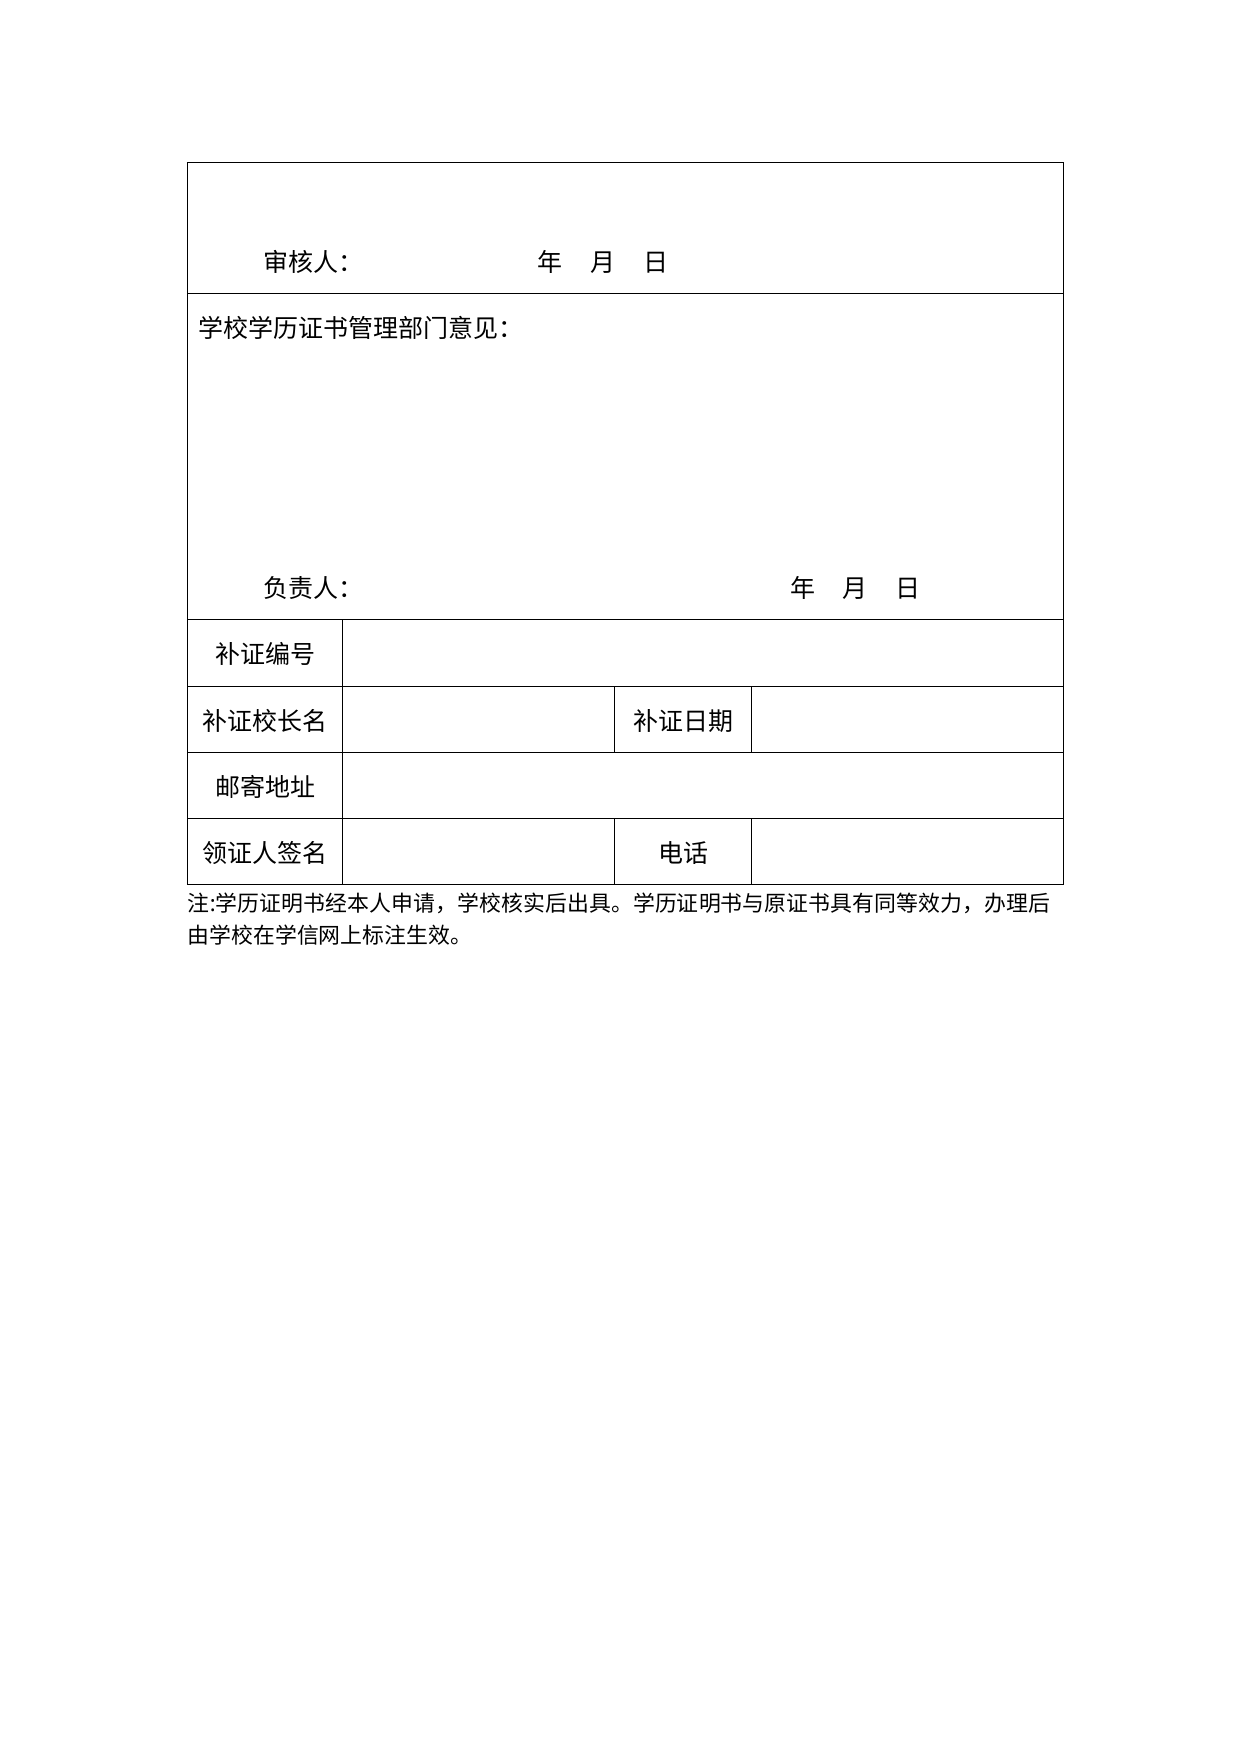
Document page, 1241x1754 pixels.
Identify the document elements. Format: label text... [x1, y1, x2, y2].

table_cell [343, 687, 614, 752]
table_cell 补证校长名 [188, 687, 342, 752]
table_cell 学校学历证书管理部门意见： 负责人： 年 月 日 [188, 294, 1063, 619]
text 注:学历证明书经本人申请，学校核实后出具。学历证明书与原证书具有同等效力，办理后由学校在学信网上标注生效。 [187, 885, 1053, 950]
table_cell 电话 [615, 819, 751, 884]
table_cell 补证编号 [188, 620, 342, 686]
table_cell [752, 687, 1063, 752]
table_cell [343, 753, 1063, 818]
table_cell 领证人签名 [188, 819, 342, 884]
table_cell 邮寄地址 [188, 753, 342, 818]
table_cell [343, 620, 1063, 686]
table_cell 补证日期 [615, 687, 751, 752]
table_cell [343, 819, 614, 884]
table_cell [752, 819, 1063, 884]
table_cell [188, 163, 1063, 293]
